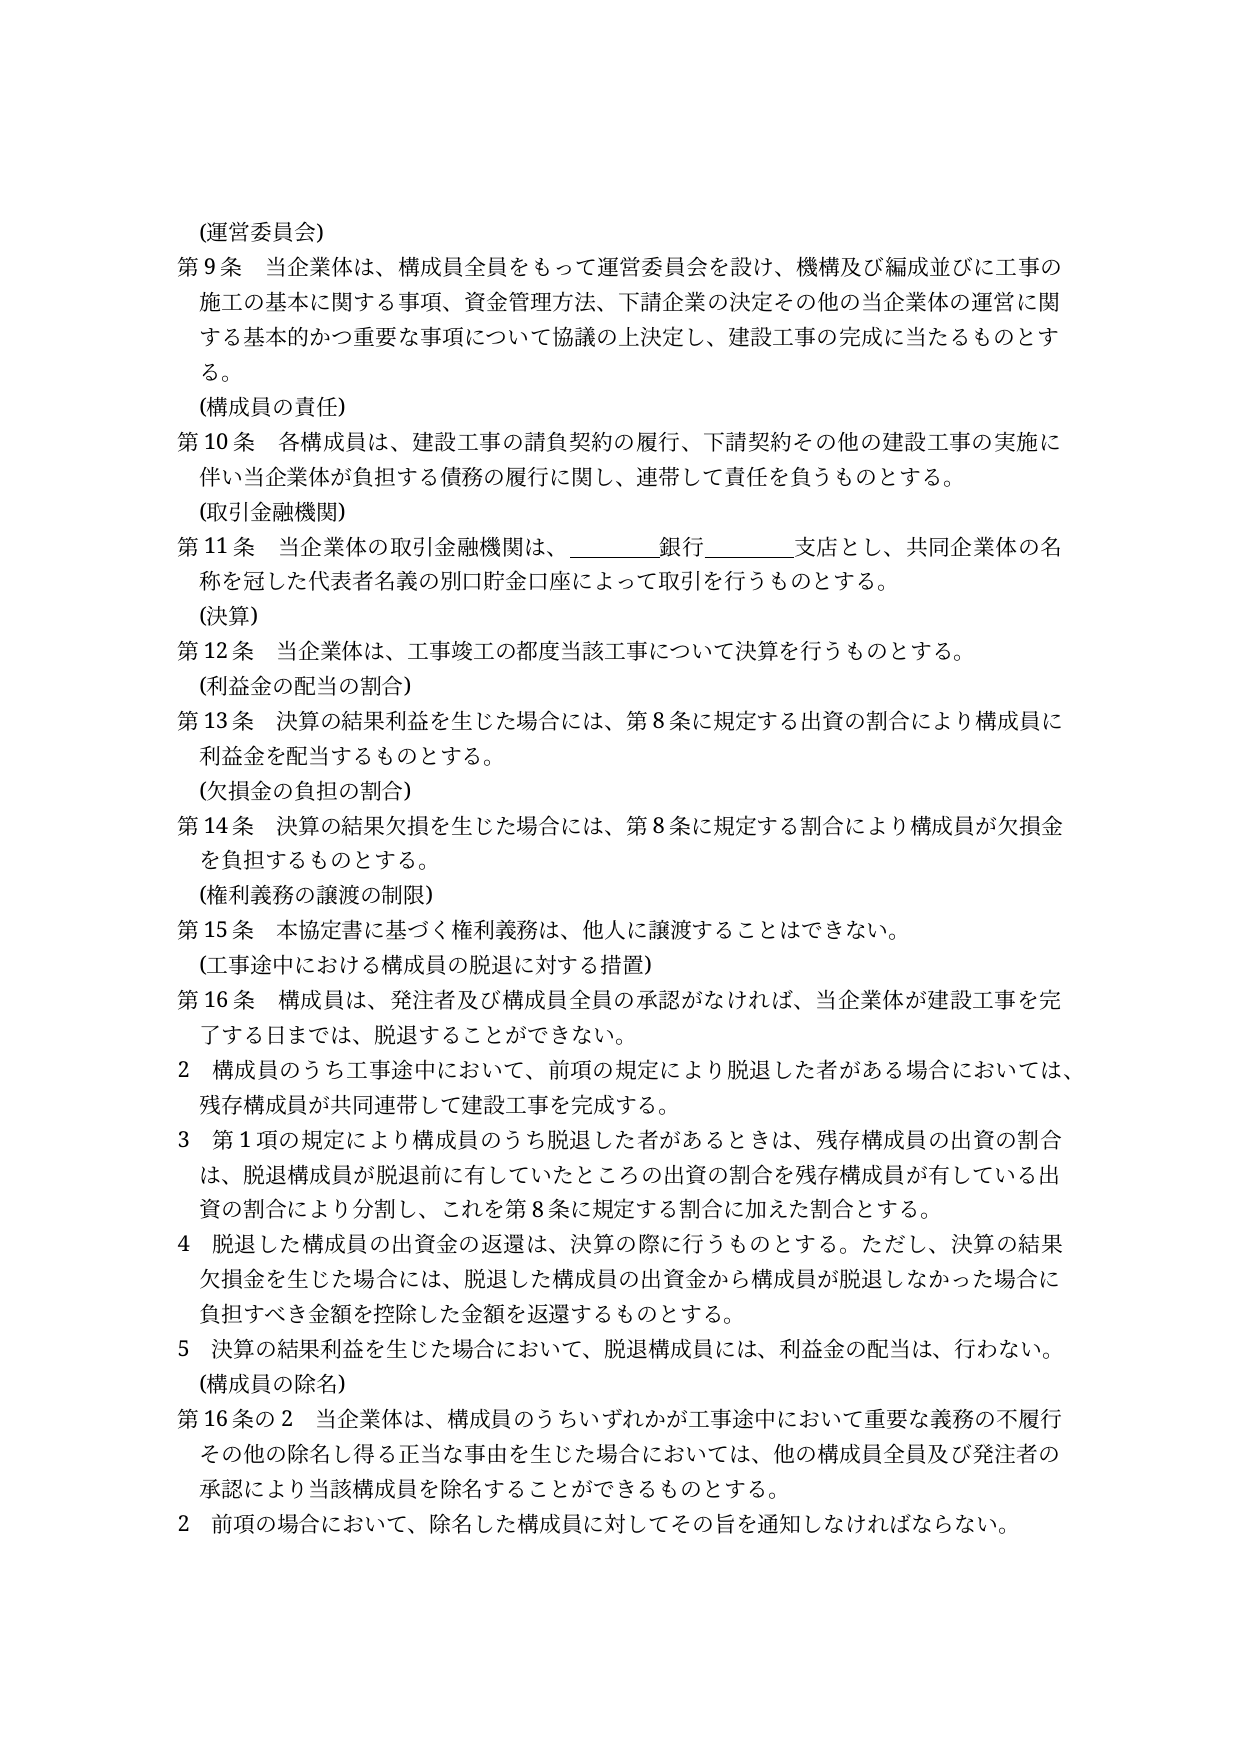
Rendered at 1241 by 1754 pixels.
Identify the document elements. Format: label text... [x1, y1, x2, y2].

text (欠損金の負担の割合) [177, 772, 1063, 807]
text (運営委員会) [177, 214, 1063, 249]
text (利益金の配当の割合) [177, 668, 1063, 702]
text (構成員の責任) [177, 388, 1063, 423]
text 第16条 構成員は、発注者及び構成員全員の承認がなければ、当企業体が建設工事を完了する日までは、脱退することができない。 [177, 982, 1063, 1051]
text 第13条 決算の結果利益を生じた場合には、第8条に規定する出資の割合により構成員に利益金を配当するものとする。 [177, 702, 1063, 772]
text (決算) [177, 598, 1063, 633]
text 第9条 当企業体は、構成員全員をもって運営委員会を設け、機構及び編成並びに工事の施工の基本に関する事項、資金管理方法、下請企業の決定その他の当企業体の運営に関する基本的かつ重要な事項について協議の上決定し、建設工事の完成に当たるものとする。 [177, 249, 1063, 388]
text 第10条 各構成員は、建設工事の請負契約の履行、下請契約その他の建設工事の実施に伴い当企業体が負担する債務の履行に関し、連帯して責任を負うものとする。 [177, 423, 1063, 493]
text 第15条 本協定書に基づく権利義務は、他人に譲渡することはできない。 [177, 912, 1063, 947]
text 第16条の2 当企業体は、構成員のうちいずれかが工事途中において重要な義務の不履行その他の除名し得る正当な事由を生じた場合においては、他の構成員全員及び発注者の承認により当該構成員を除名することができるものとする。 [177, 1400, 1063, 1505]
text (権利義務の譲渡の制限) [177, 877, 1063, 912]
text (構成員の除名) [177, 1366, 1063, 1400]
text 5 決算の結果利益を生じた場合において、脱退構成員には、利益金の配当は、行わない。 [177, 1331, 1063, 1366]
text 2 構成員のうち工事途中において、前項の規定により脱退した者がある場合においては、残存構成員が共同連帯して建設工事を完成する。 [177, 1051, 1063, 1121]
text 4 脱退した構成員の出資金の返還は、決算の際に行うものとする。ただし、決算の結果欠損金を生じた場合には、脱退した構成員の出資金から構成員が脱退しなかった場合に負担すべき金額を控除した金額を返還するものとする。 [177, 1226, 1063, 1331]
text 第14条 決算の結果欠損を生じた場合には、第8条に規定する割合により構成員が欠損金を負担するものとする。 [177, 807, 1063, 877]
text (工事途中における構成員の脱退に対する措置) [177, 947, 1063, 982]
text 2 前項の場合において、除名した構成員に対してその旨を通知しなければならない。 [177, 1505, 1063, 1540]
text (取引金融機関) [177, 493, 1063, 528]
text 第11条 当企業体の取引金融機関は、 銀行 支店とし、共同企業体の名称を冠した代表者名義の別口貯金口座によって取引を行うものとする。 [177, 528, 1063, 598]
text 3 第1項の規定により構成員のうち脱退した者があるときは、残存構成員の出資の割合は、脱退構成員が脱退前に有していたところの出資の割合を残存構成員が有している出資の割合により分割し、これを第8条に規定する割合に加えた割合とする。 [177, 1121, 1063, 1226]
text 第12条 当企業体は、工事竣工の都度当該工事について決算を行うものとする。 [177, 633, 1063, 668]
